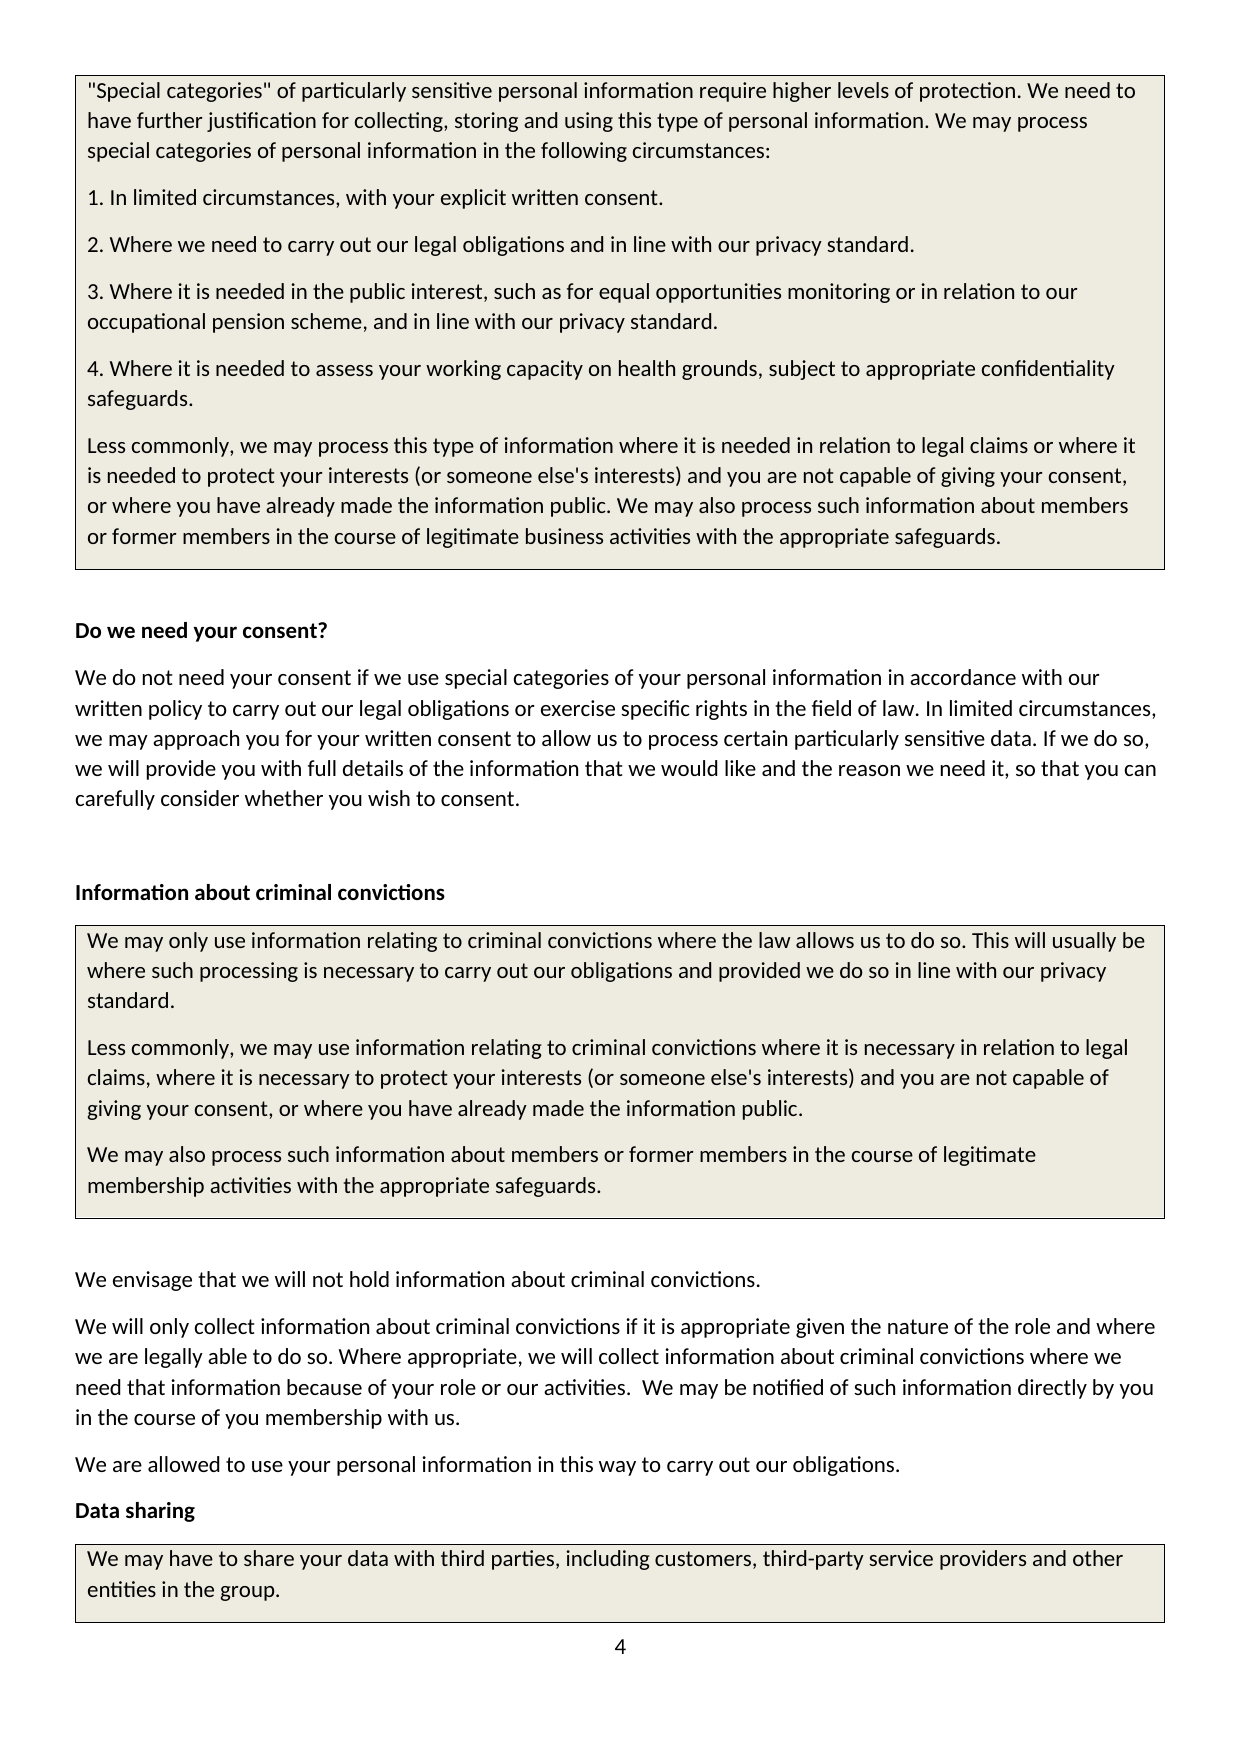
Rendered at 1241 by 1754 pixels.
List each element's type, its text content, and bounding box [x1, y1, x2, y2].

table_header We may only use information relating to criminal convictions where the law allows us to do so. This will usually be where such processing is necessary to carry out our obligations and provided we do so in line with our privacy standard. Less commonly, we may use information relating to criminal convictions where it is necessary in relation to legal claims, where it is necessary to protect your interests (or someone else's interests) and you are not capable of giving your consent, or where you have already made the information public. We may also process such information about members or former members in the course of legitimate membership activities with the appropriate safeguards. [76, 926, 1164, 1217]
text We envisage that we will not hold information about criminal convictions. [75, 1265, 1165, 1293]
text We do not need your consent if we use special categories of your personal information in accordance with our written policy to carry out our legal obligations or exercise specific rights in the field of law. In limited circumstances, we may approach you for your written consent to allow us to process certain particularly sensitive data. If we do so, we will provide you with full details of the information that we would like and the reason we need it, so that you can carefully consider whether you wish to consent. [75, 663, 1165, 812]
text We will only collect information about criminal convictions if it is appropriate given the nature of the role and where we are legally able to do so. Where appropriate, we will collect information about criminal convictions where we need that information because of your role or our activities. We may be notified of such information directly by you in the course of you membership with us. [75, 1312, 1165, 1431]
text We are allowed to use your personal information in this way to carry out our obligations. [75, 1450, 1165, 1478]
text Data sharing [75, 1497, 1165, 1525]
table_header "Special categories" of particularly sensitive personal information require higher levels of protection. We need to have further justification for collecting, storing and using this type of personal information. We may process special categories of personal information in the following circumstances: 1. In limited circumstances, with your explicit written consent. 2. Where we need to carry out our legal obligations and in line with our privacy standard. 3. Where it is needed in the public interest, such as for equal opportunities monitoring or in relation to our occupational pension scheme, and in line with our privacy standard. 4. Where it is needed to assess your working capacity on health grounds, subject to appropriate confidentiality safeguards. Less commonly, we may process this type of information where it is needed in relation to legal claims or where it is needed to protect your interests (or someone else's interests) and you are not capable of giving your consent, or where you have already made the information public. We may also process such information about members or former members in the course of legitimate business activities with the appropriate safeguards. [76, 76, 1164, 569]
text Do we need your consent? [75, 617, 1165, 644]
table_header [76, 1545, 1164, 1622]
text Information about criminal convictions [75, 878, 1165, 906]
